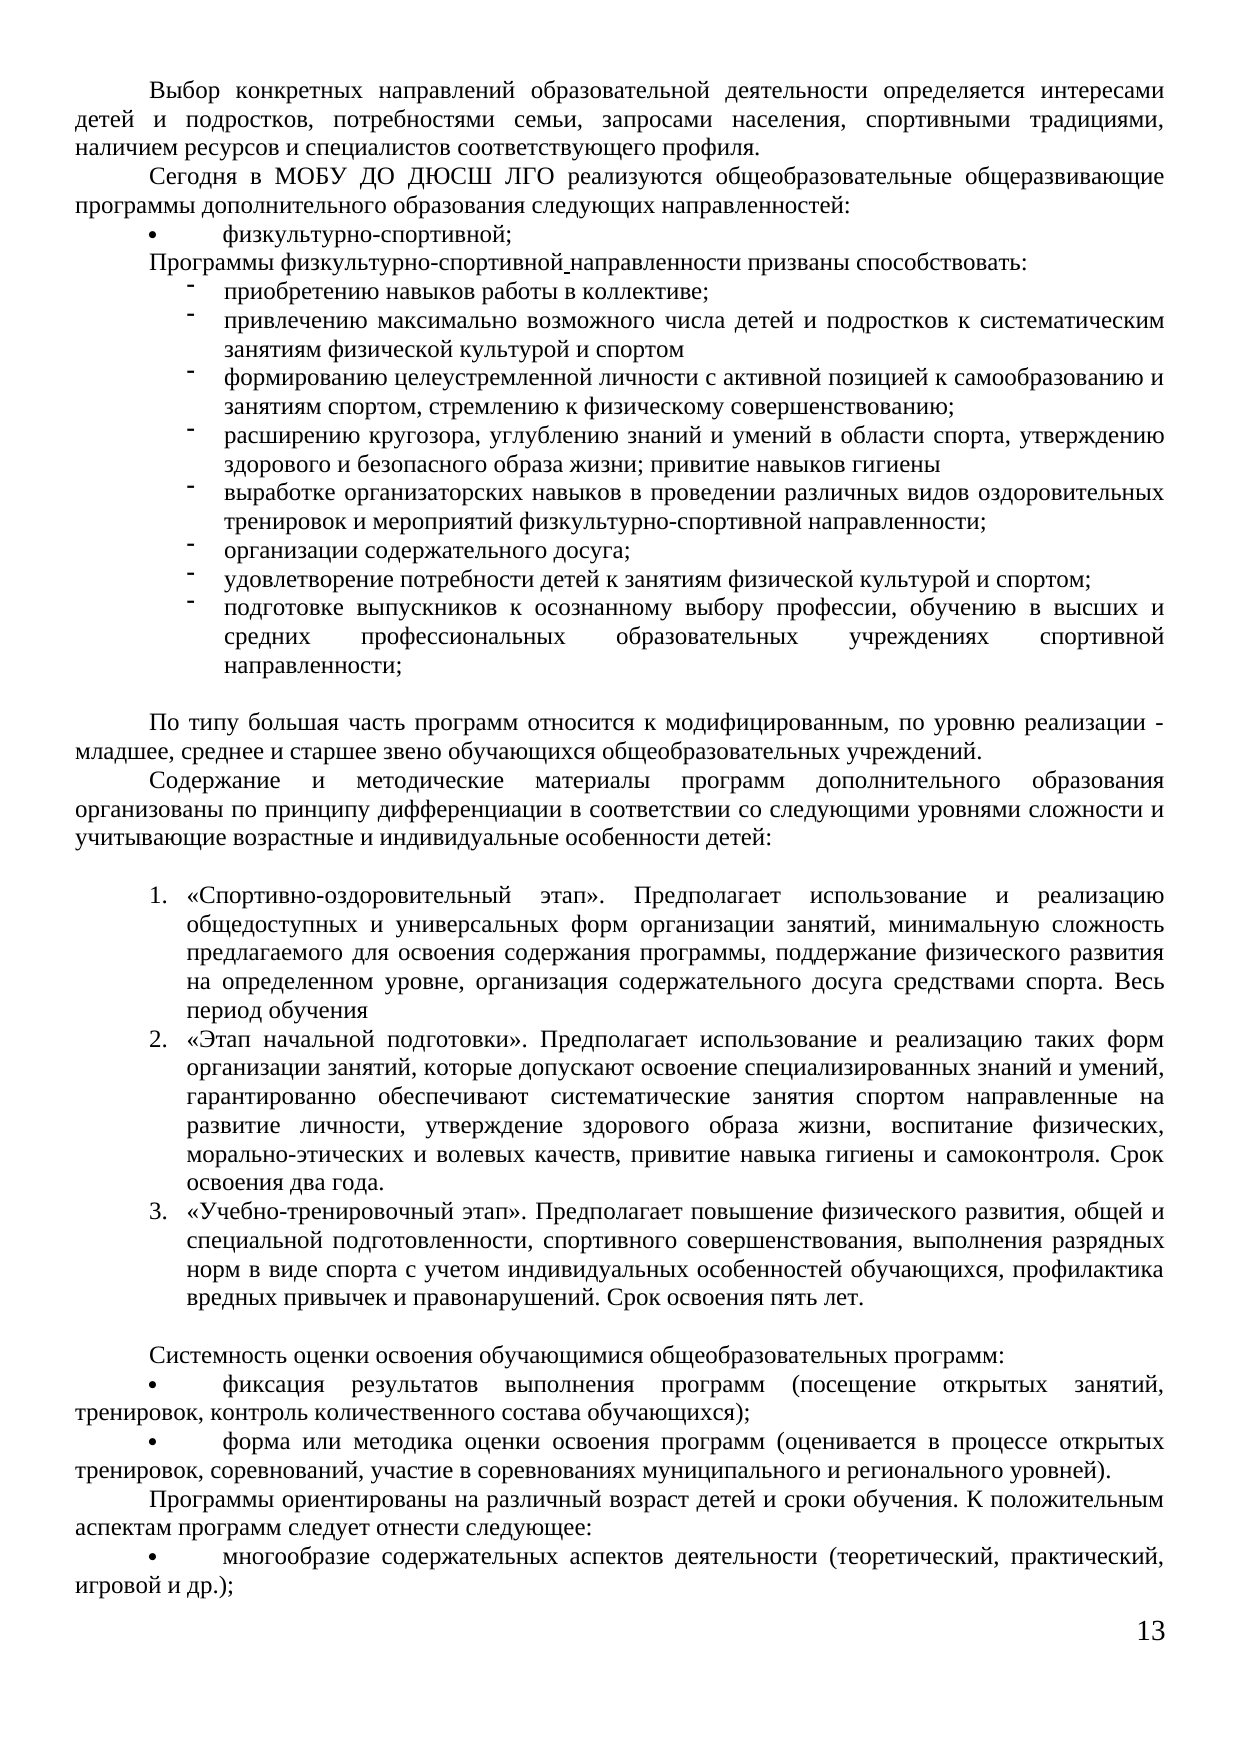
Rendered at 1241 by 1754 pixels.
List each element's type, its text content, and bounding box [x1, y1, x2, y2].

list многообразие содержательных аспектов деятельности (теоретический, практический, игровой и др.); [75, 1541, 1165, 1599]
list «Спортивно-оздоровительный этап». Предполагает использование и реализацию общедоступных и универсальных форм организации занятий, минимальную сложность предлагаемого для освоения содержания программы, поддержание физического развития на определенном уровне, организация содержательного досуга средствами спорта. Весь период обучения [149, 880, 1165, 1024]
list фиксация результатов выполнения программ (посещение открытых занятий, тренировок, контроль количественного состава обучающихся); [75, 1369, 1165, 1426]
text Содержание и методические материалы программ дополнительного образования организованы по принципу дифференциации в соответствии со следующими уровнями сложности и учитывающие возрастные и индивидуальные особенности детей: [75, 765, 1165, 851]
list форма или методика оценки освоения программ (оценивается в процессе открытых тренировок, соревнований, участие в соревнованиях муниципального и регионального уровней). [75, 1426, 1165, 1484]
list подготовке выпускников к осознанному выбору профессии, обучению в высших и средних профессиональных образовательных учреждениях спортивной направленности; [186, 592, 1165, 679]
list выработке организаторских навыков в проведении различных видов оздоровительных тренировок и мероприятий физкультурно-спортивной направленности; [186, 477, 1165, 535]
list формированию целеустремленной личности с активной позицией к самообразованию и занятиям спортом, стремлению к физическому совершенствованию; [186, 362, 1165, 420]
list «Этап начальной подготовки». Предполагает использование и реализацию таких форм организации занятий, которые допускают освоение специализированных знаний и умений, гарантированно обеспечивают систематические занятия спортом направленные на развитие личности, утверждение здорового образа жизни, воспитание физических, морально-этических и волевых качеств, привитие навыка гигиены и самоконтроля. Срок освоения два года. [149, 1024, 1165, 1196]
list физкультурно-спортивной; [75, 219, 1165, 247]
list «Учебно-тренировочный этап». Предполагает повышение физического развития, общей и специальной подготовленности, спортивного совершенствования, выполнения разрядных норм в виде спорта с учетом индивидуальных особенностей обучающихся, профилактика вредных привычек и правонарушений. Срок освоения пять лет. [149, 1196, 1165, 1311]
text Системность оценки освоения обучающимися общеобразовательных программ: [75, 1340, 1165, 1369]
text Сегодня в МОБУ ДО ДЮСШ ЛГО реализуются общеобразовательные общеразвивающие программы дополнительного образования следующих направленностей: [75, 161, 1165, 219]
text По типу большая часть программ относится к модифицированным, по уровню реализации - младшее, среднее и старшее звено обучающихся общеобразовательных учреждений. [75, 707, 1165, 765]
text Программы ориентированы на различный возраст детей и сроки обучения. К положительным аспектам программ следует отнести следующее: [75, 1484, 1165, 1541]
text Выбор конкретных направлений образовательной деятельности определяется интересами детей и подростков, потребностями семьи, запросами населения, спортивными традициями, наличием ресурсов и специалистов соответствующего профиля. [75, 75, 1165, 161]
list организации содержательного досуга; [186, 535, 1165, 564]
list привлечению максимально возможного числа детей и подростков к систематическим занятиям физической культурой и спортом [186, 305, 1165, 362]
text Программы физкультурно-спортивной направленности призваны способствовать: [75, 247, 1165, 276]
list удовлетворение потребности детей к занятиям физической культурой и спортом; [186, 564, 1165, 592]
list расширению кругозора, углублению знаний и умений в области спорта, утверждению здорового и безопасного образа жизни; привитие навыков гигиены [186, 420, 1165, 477]
list приобретению навыков работы в коллективе; [186, 276, 1165, 305]
